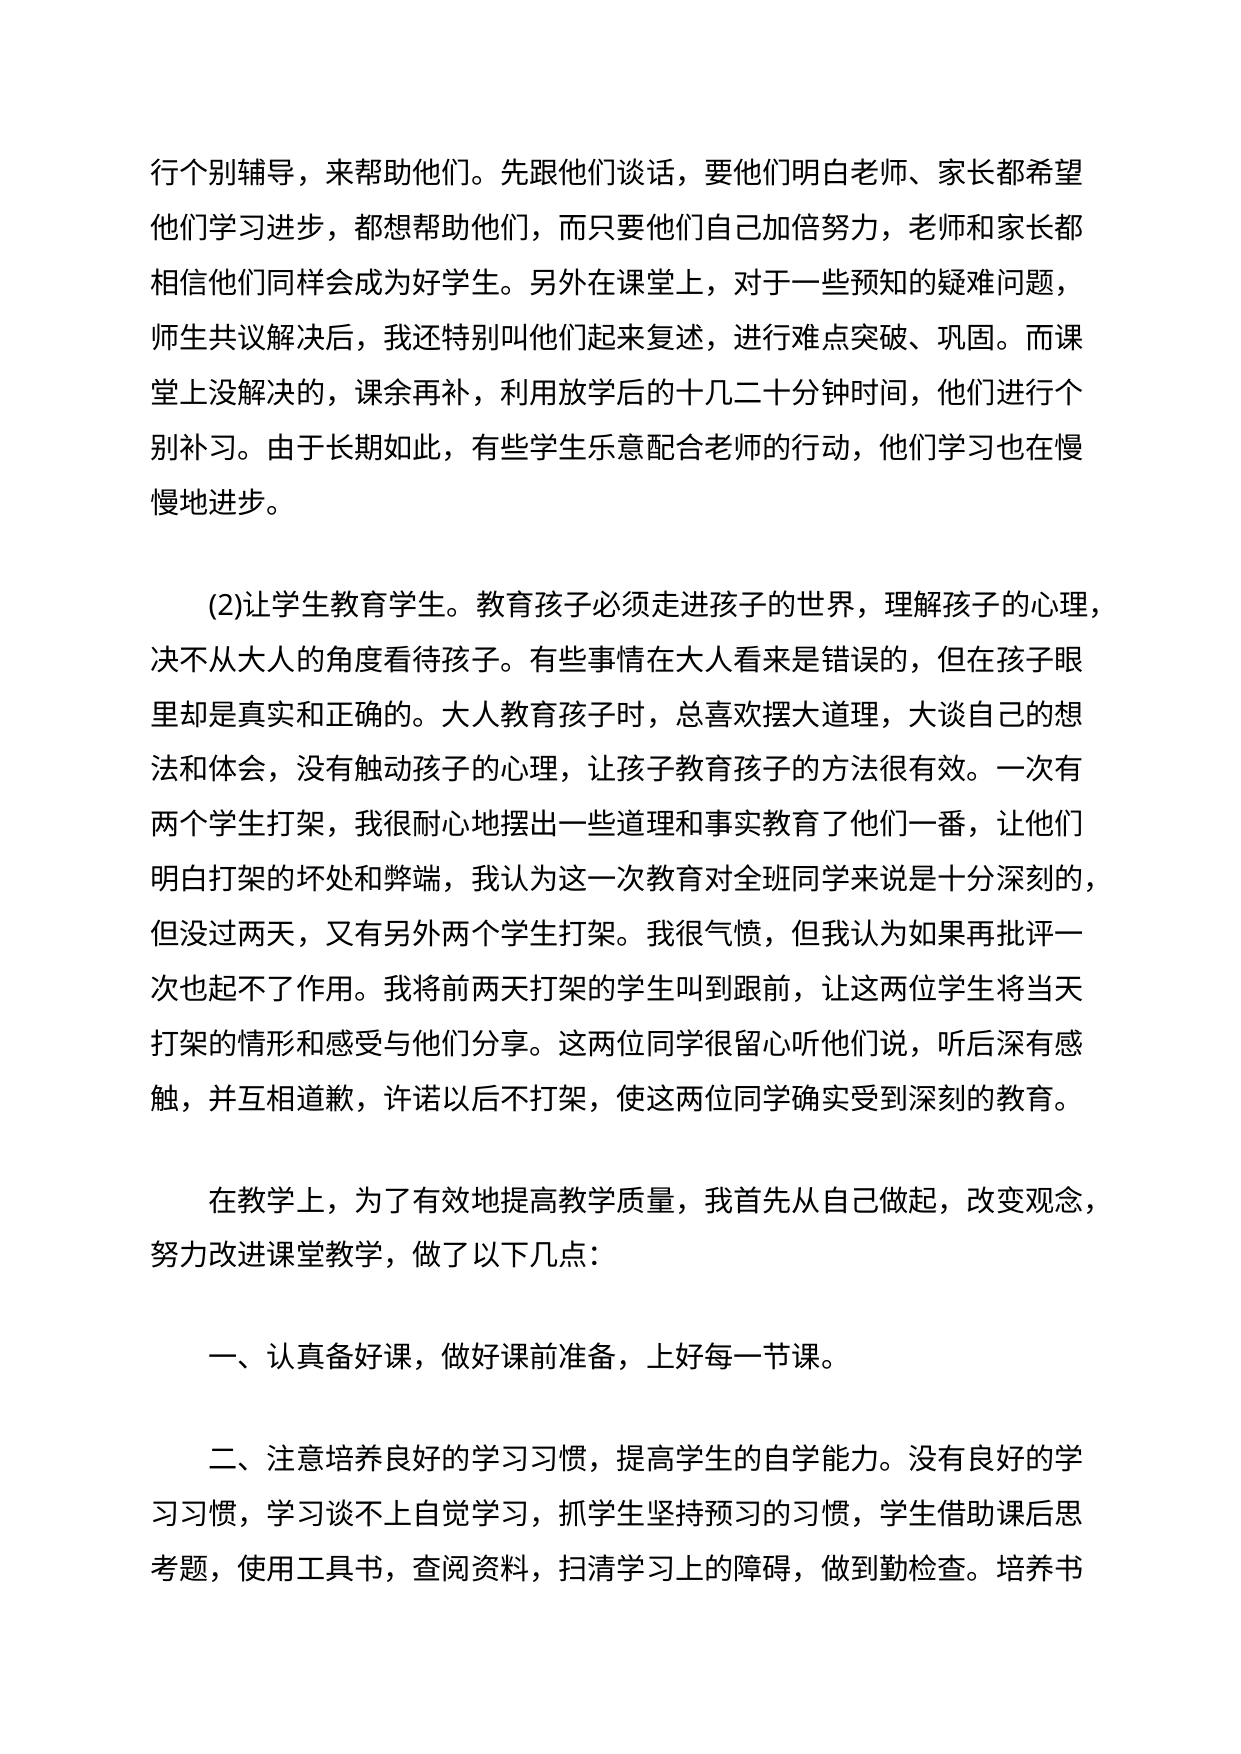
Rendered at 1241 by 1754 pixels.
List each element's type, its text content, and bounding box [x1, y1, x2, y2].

text (2)让学生教育学生。教育孩子必须走进孩子的世界，理解孩子的心理，决不从大人的角度看待孩子。有些事情在大人看来是错误的，但在孩子眼里却是真实和正确的。大人教育孩子时，总喜欢摆大道理，大谈自己的想法和体会，没有触动孩子的心理，让孩子教育孩子的方法很有效。一次有两个学生打架，我很耐心地摆出一些道理和事实教育了他们一番，让他们明白打架的坏处和弊端，我认为这一次教育对全班同学来说是十分深刻的，但没过两天，又有另外两个学生打架。我很气愤，但我认为如果再批评一次也起不了作用。我将前两天打架的学生叫到跟前，让这两位学生将当天打架的情形和感受与他们分享。这两位同学很留心听他们说，听后深有感触，并互相道歉，许诺以后不打架，使这两位同学确实受到深刻的教育。 [150, 581, 1090, 1118]
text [150, 150, 1090, 522]
text 在教学上，为了有效地提高教学质量，我首先从自己做起，改变观念，努力改进课堂教学，做了以下几点： [150, 1177, 1090, 1274]
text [150, 1436, 1090, 1588]
text 一、认真备好课，做好课前准备，上好每一节课。 [150, 1334, 1090, 1376]
